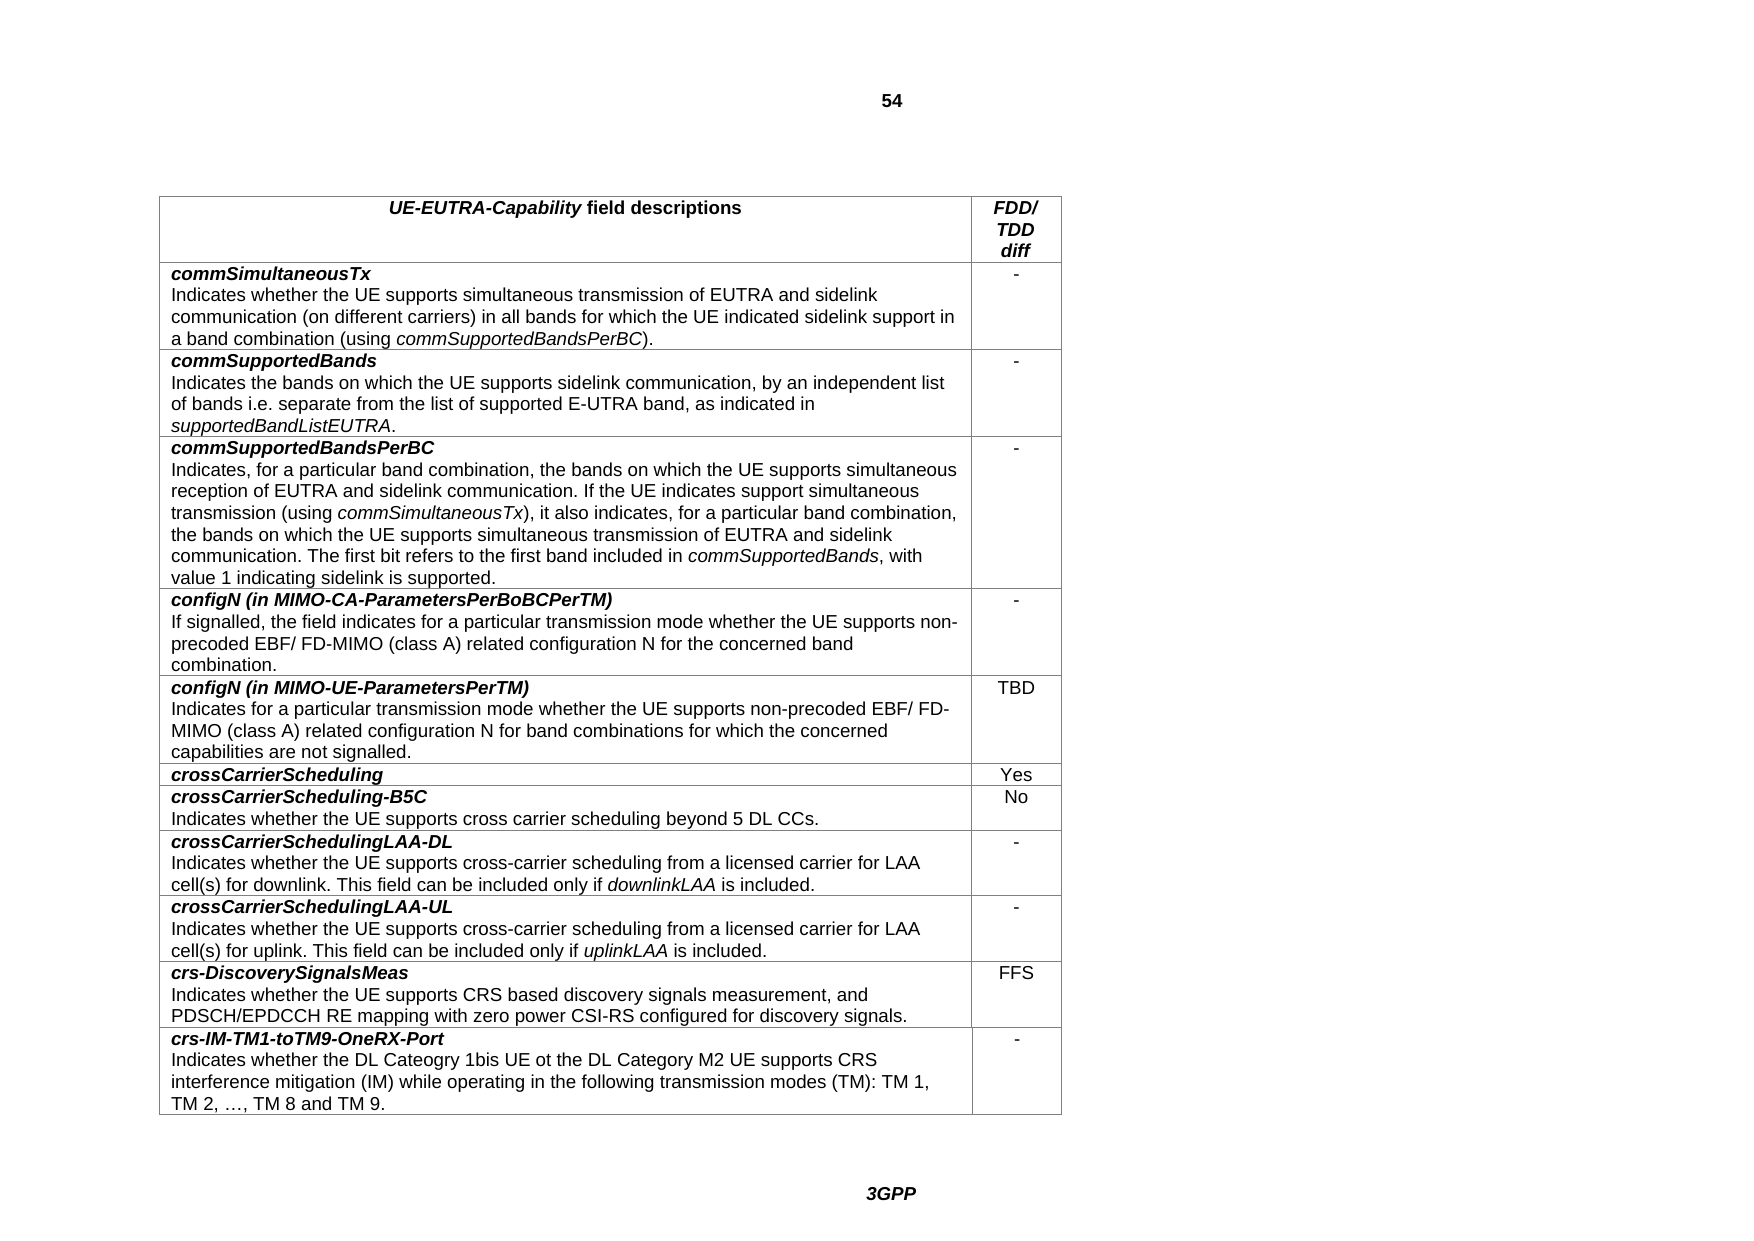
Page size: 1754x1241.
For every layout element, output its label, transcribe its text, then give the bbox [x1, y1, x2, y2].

table_cell commSupportedBands Indicates the bands on which the UE supports sidelink communication, by an independent list of bands i.e. separate from the list of supported E-UTRA band, as indicated in supportedBandListEUTRA. [160, 350, 971, 436]
table_cell commSimultaneousTx Indicates whether the UE supports simultaneous transmission of EUTRA and sidelink communication (on different carriers) in all bands for which the UE indicated sidelink support in a band combination (using commSupportedBandsPerBC). [160, 263, 971, 349]
table_cell - [972, 831, 1061, 895]
table_cell configN (in MIMO-UE-ParametersPerTM) Indicates for a particular transmission mode whether the UE supports non-precoded EBF/ FD-MIMO (class A) related configuration N for band combinations for which the concerned capabilities are not signalled. [160, 676, 971, 763]
table_cell - [972, 437, 1061, 588]
table_cell crs-DiscoverySignalsMeas Indicates whether the UE supports CRS based discovery signals measurement, and PDSCH/EPDCCH RE mapping with zero power CSI-RS configured for discovery signals. [160, 962, 971, 1027]
table_cell No [972, 786, 1061, 829]
table_cell crs-IM-TM1-toTM9-OneRX-Port Indicates whether the DL Cateogry 1bis UE ot the DL Category M2 UE supports CRS interference mitigation (IM) while operating in the following transmission modes (TM): TM 1, TM 2, …, TM 8 and TM 9. [160, 1028, 972, 1114]
table_cell - [972, 589, 1061, 675]
table_cell crossCarrierScheduling-B5C Indicates whether the UE supports cross carrier scheduling beyond 5 DL CCs. [160, 786, 971, 829]
table_cell crossCarrierSchedulingLAA-UL Indicates whether the UE supports cross-carrier scheduling from a licensed carrier for LAA cell(s) for uplink. This field can be included only if uplinkLAA is included. [160, 896, 971, 961]
table_cell commSupportedBandsPerBC Indicates, for a particular band combination, the bands on which the UE supports simultaneous reception of EUTRA and sidelink communication. If the UE indicates support simultaneous transmission (using commSimultaneousTx), it also indicates, for a particular band combination, the bands on which the UE supports simultaneous transmission of EUTRA and sidelink communication. The first bit refers to the first band included in commSupportedBands, with value 1 indicating sidelink is supported. [160, 437, 971, 588]
table_cell - [972, 896, 1061, 961]
table_cell - [973, 1028, 1061, 1114]
table_cell configN (in MIMO-CA-ParametersPerBoBCPerTM) If signalled, the field indicates for a particular transmission mode whether the UE supports non-precoded EBF/ FD-MIMO (class A) related configuration N for the concerned band combination. [160, 589, 971, 675]
table_cell crossCarrierScheduling [160, 764, 971, 785]
table_cell - [972, 350, 1061, 436]
table_header UE-EUTRA-Capability field descriptions [160, 197, 971, 262]
table_cell crossCarrierSchedulingLAA-DL Indicates whether the UE supports cross-carrier scheduling from a licensed carrier for LAA cell(s) for downlink. This field can be included only if downlinkLAA is included. [160, 831, 971, 895]
table_cell FFS [972, 962, 1061, 1027]
table_cell TBD [972, 676, 1061, 763]
table_cell Yes [972, 764, 1061, 785]
table_cell - [972, 263, 1061, 349]
table_header FDD/ TDD diff [972, 197, 1061, 262]
